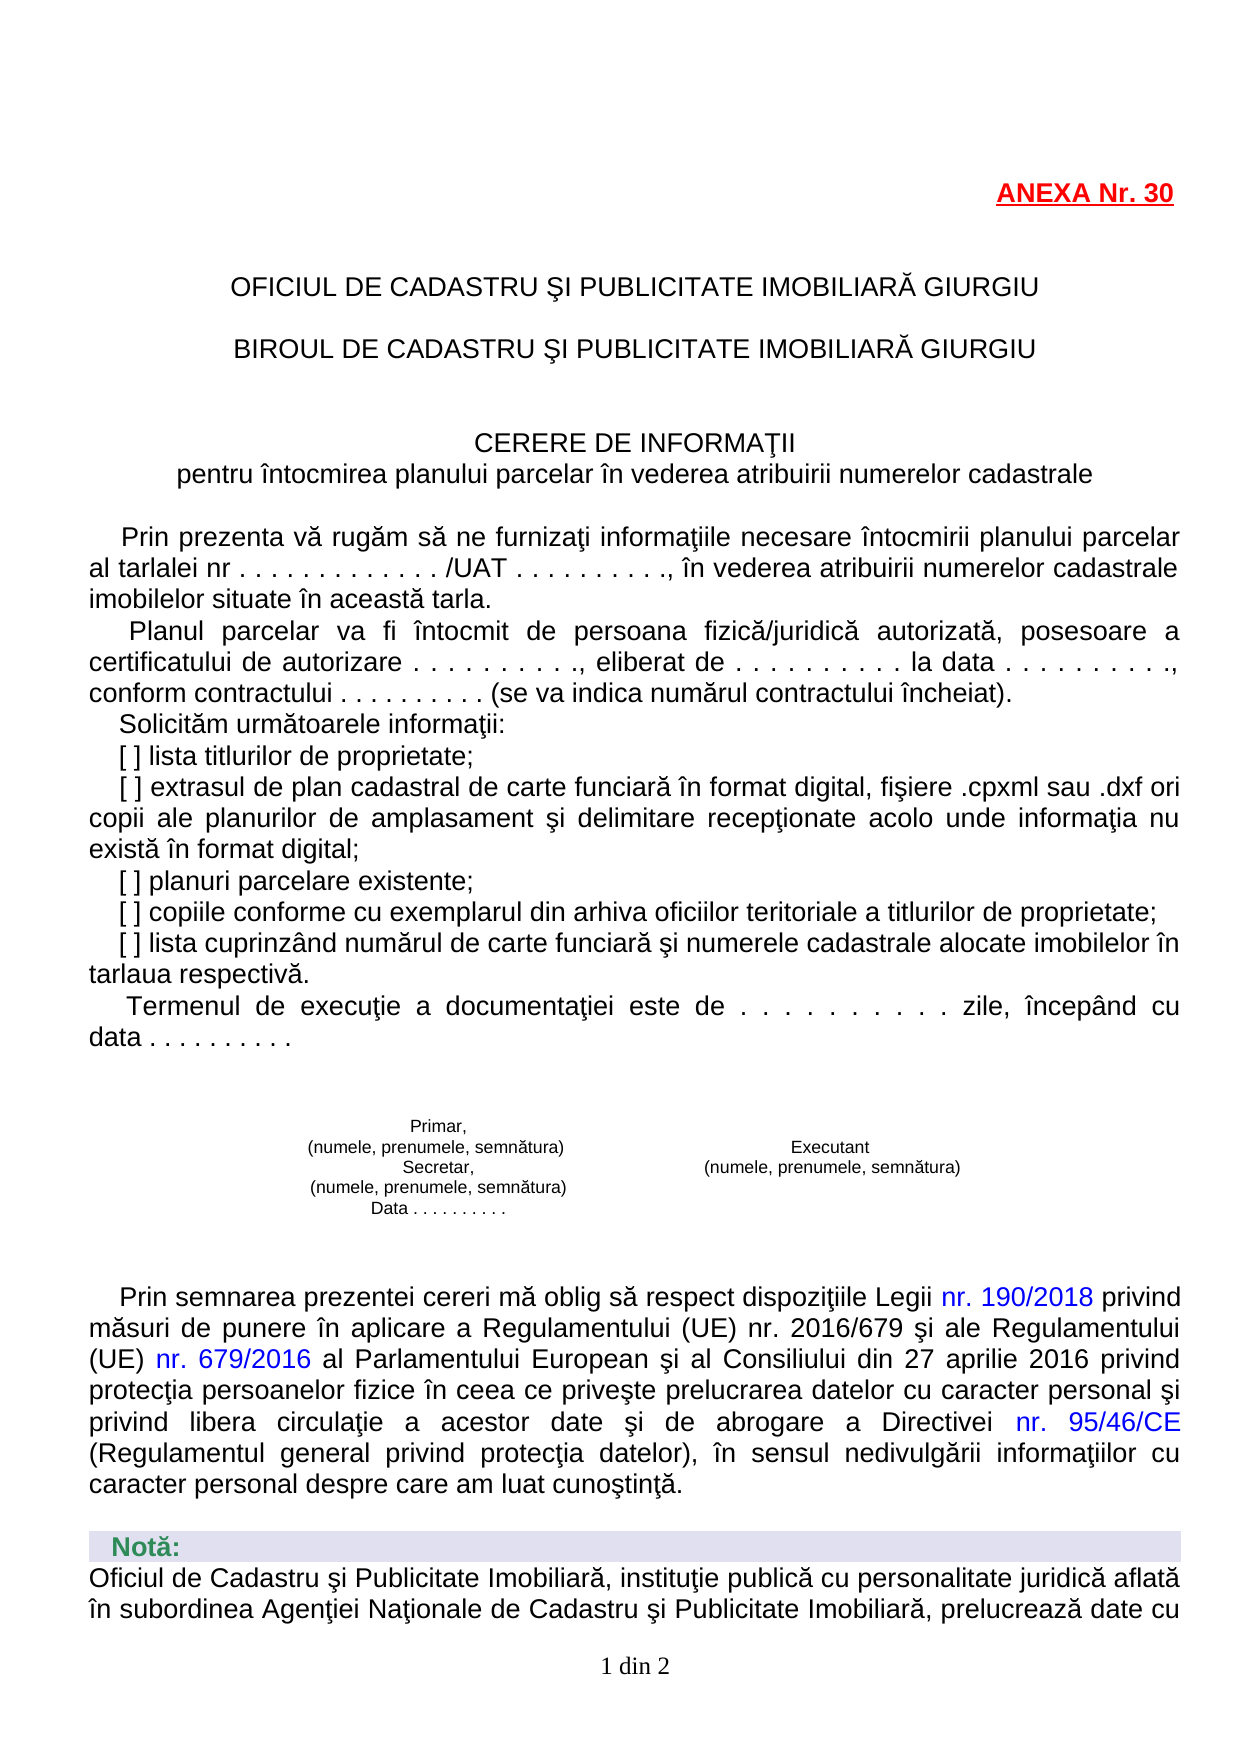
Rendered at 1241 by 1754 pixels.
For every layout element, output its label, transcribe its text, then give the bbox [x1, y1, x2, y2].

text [89, 1562, 1181, 1624]
table_cell Executant (numele, prenumele, semnătura) [635, 1116, 1029, 1218]
text Prin semnarea prezentei cereri mă oblig să respect dispoziţiile Legii nr. 190/2018 privind măsuri de punere în aplicare a Regulamentului (UE) nr. 2016/679 şi ale Regulamentului (UE) nr. 679/2016 al Parlamentului European şi al Consiliului din 27 aprilie 2016 privind protecţia persoanelor fizice în ceea ce priveşte prelucrarea datelor cu caracter personal şi privind libera circulaţie a acestor date şi de abrogare a Directivei nr. 95/46/CE (Regulamentul general privind protecţia datelor), în sensul nedivulgării informaţiilor cu caracter personal despre care am luat cunoştinţă. [89, 1281, 1181, 1499]
text [ ] lista cuprinzând numărul de carte funciară şi numerele cadastrale alocate imobilelor în tarlaua respectivă. [89, 927, 1181, 989]
text ANEXA Nr. 30 [89, 177, 1181, 271]
text [ ] lista titlurilor de proprietate; [89, 739, 1181, 771]
text Termenul de execuţie a documentaţiei este de . . . . . . . . . . zile, începând cu data . . . . . . . . . . [89, 989, 1181, 1052]
text CERERE DE INFORMAŢII pentru întocmirea planului parcelar în vederea atribuirii numerelor cadastrale [89, 427, 1181, 521]
text Planul parcelar va fi întocmit de persoana fizică/juridică autorizată, posesoare a certificatului de autorizare . . . . . . . . . ., eliberat de . . . . . . . . . . la data . . . . . . . . . ., conform contractului . . . . . . . . . . (se va indica numărul contractului încheiat). [89, 614, 1181, 708]
text Notă: [89, 1531, 1181, 1562]
text [ ] copiile conforme cu exemplarul din arhiva oficiilor teritoriale a titlurilor de proprietate; [89, 896, 1181, 927]
text [ ] extrasul de plan cadastral de carte funciară în format digital, fişiere .cpxml sau .dxf ori copii ale planurilor de amplasament şi delimitare recepţionate acolo unde informaţia nu există în format digital; [89, 771, 1181, 864]
table_cell Primar, (numele, prenumele, semnătura) Secretar, (numele, prenumele, semnătura) Data . . . . . . . . . . [241, 1116, 635, 1218]
text [ ] planuri parcelare existente; [89, 864, 1181, 896]
text Solicităm următoarele informaţii: [89, 708, 1181, 739]
text Prin prezenta vă rugăm să ne furnizaţi informaţiile necesare întocmirii planului parcelar al tarlalei nr . . . . . . . . . . . . . /UAT . . . . . . . . . ., în vederea atribuirii numerelor cadastrale imobilelor situate în această tarla. [89, 521, 1181, 614]
text BIROUL DE CADASTRU ŞI PUBLICITATE IMOBILIARĂ GIURGIU [89, 333, 1181, 427]
text OFICIUL DE CADASTRU ŞI PUBLICITATE IMOBILIARĂ GIURGIU [89, 271, 1181, 333]
